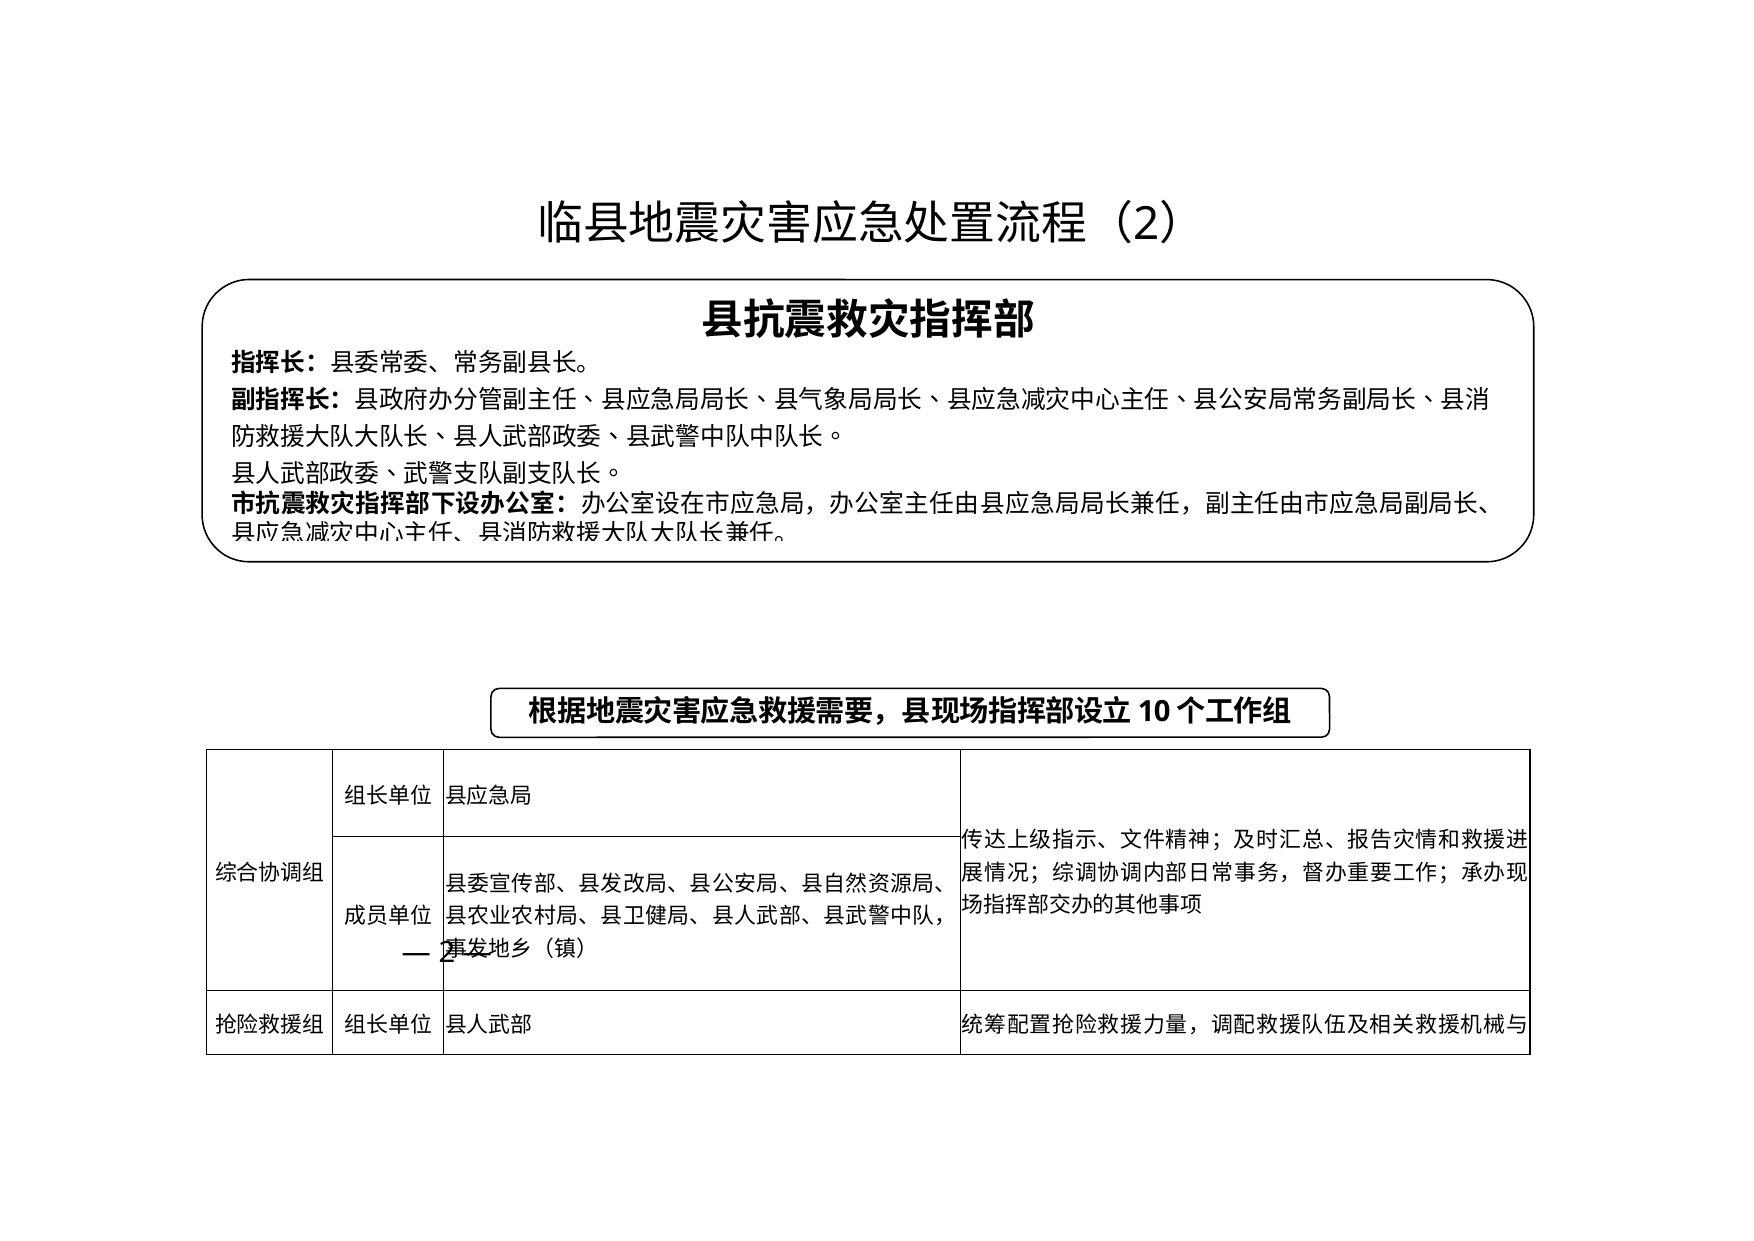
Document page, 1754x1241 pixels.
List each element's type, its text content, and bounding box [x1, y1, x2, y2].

table_header 组长单位 [333, 750, 443, 836]
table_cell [961, 991, 1529, 1054]
table_cell 成员单位 [333, 837, 443, 990]
table_header 传达上级指示、文件精神；及时汇总、报告灾情和救援进展情况；综调协调内部日常事务，督办重要工作；承办现场指挥部交办的其他事项 [961, 750, 1529, 990]
text 临县地震灾害应急处置流程（2） [207, 171, 1535, 268]
table_header 综合协调组 [207, 750, 332, 990]
table_header 县应急局 [444, 750, 960, 836]
table_cell 县委宣传部、县发改局、县公安局、县自然资源局、县农业农村局、县卫健局、县人武部、县武警中队，事发地乡（镇） [444, 837, 960, 990]
table_cell 组长单位 [333, 991, 443, 1054]
table_cell 抢险救援组 [207, 991, 332, 1054]
table_cell 县人武部 [444, 991, 960, 1054]
